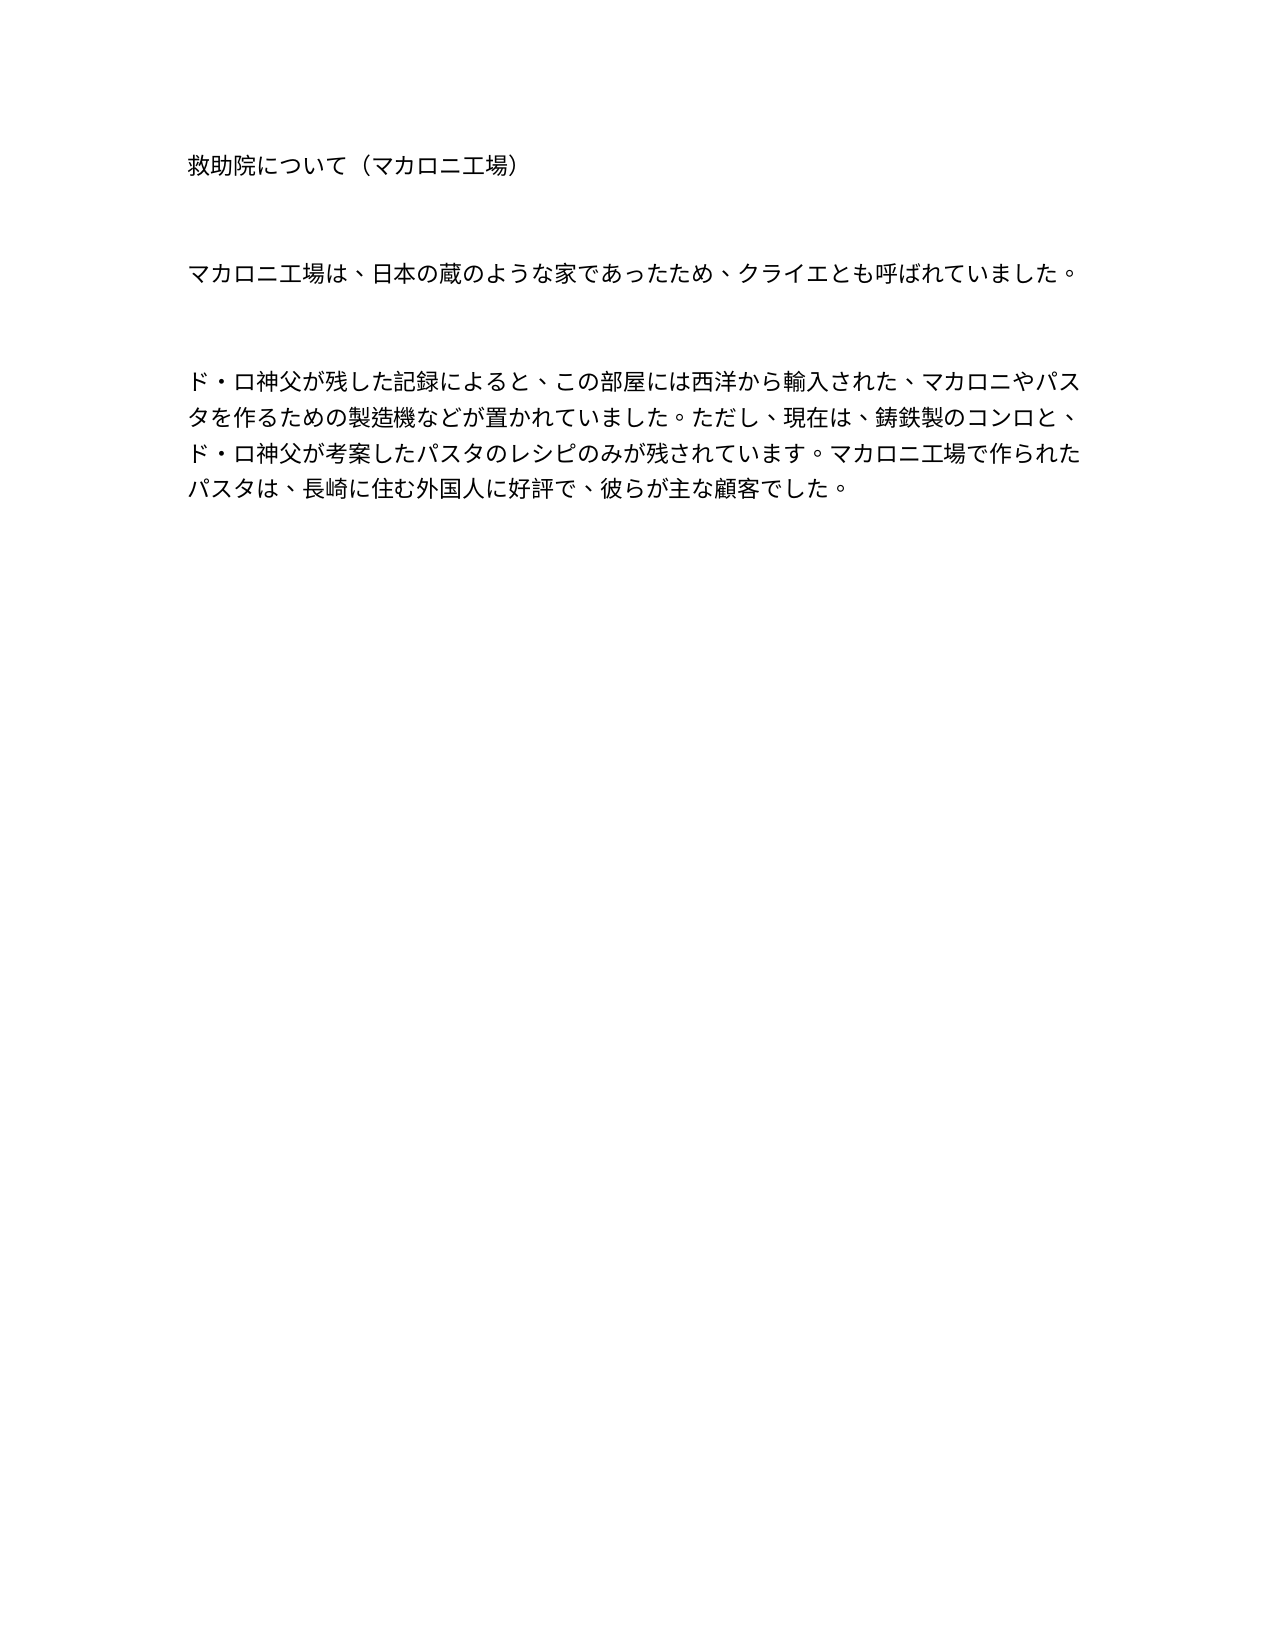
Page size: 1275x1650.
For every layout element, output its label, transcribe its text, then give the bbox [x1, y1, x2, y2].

text ド・ロ神父が残した記録によると、この部屋には西洋から輸入された、マカロニやパスタを作るための製造機などが置かれていました。ただし、現在は、鋳鉄製のコンロと、ド・ロ神父が考案したパスタのレシピのみが残されています。マカロニ工場で作られたパスタは、長崎に住む外国人に好評で、彼らが主な顧客でした。 [187, 366, 1087, 505]
text 救助院について（マカロニ工場） [187, 150, 1087, 181]
text マカロニ工場は、日本の蔵のような家であったため、クライエとも呼ばれていました。 [187, 258, 1087, 289]
